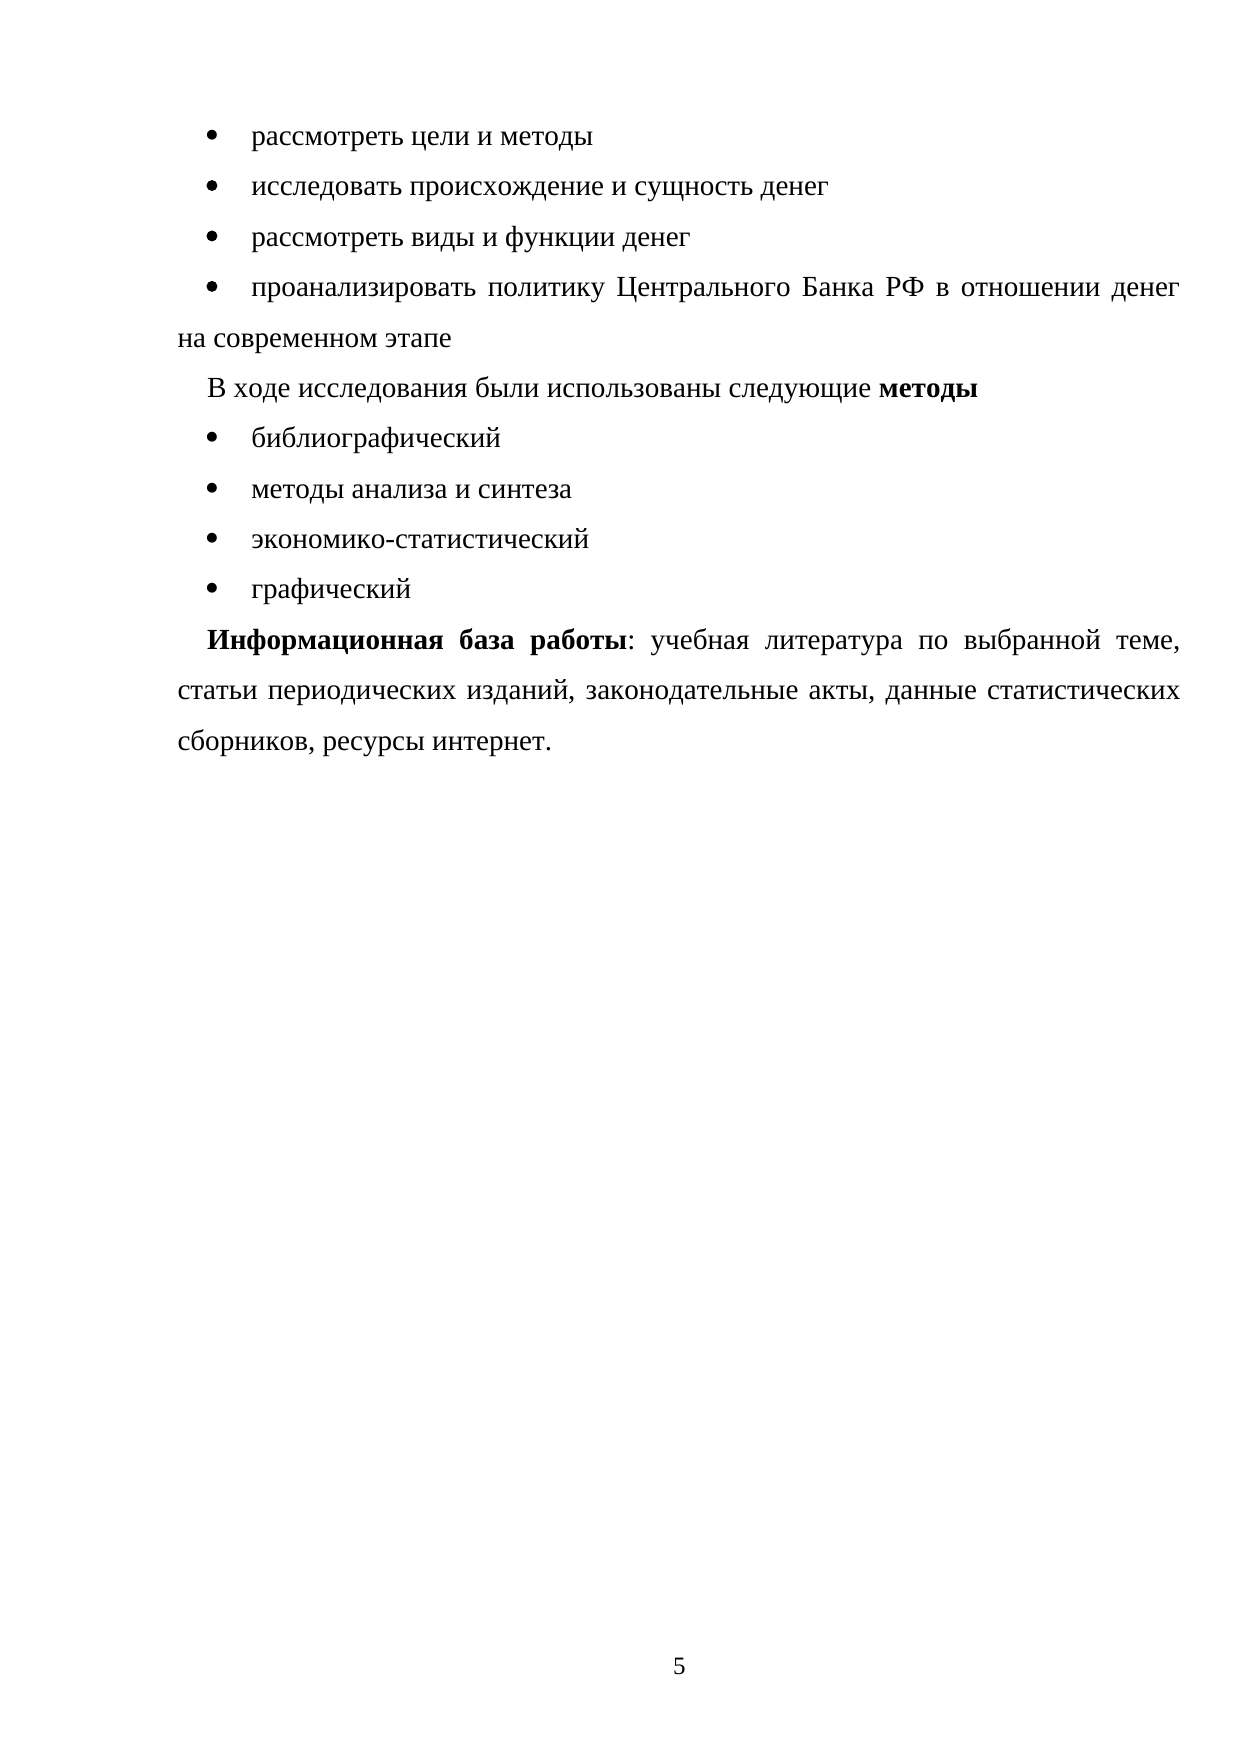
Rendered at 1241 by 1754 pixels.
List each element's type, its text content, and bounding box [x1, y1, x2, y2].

list библиографический [177, 420, 1181, 454]
list экономико-статистический [177, 521, 1181, 555]
list рассмотреть виды и функции денег [177, 219, 1181, 253]
list исследовать происхождение и сущность денег [177, 168, 1181, 202]
list методы анализа и синтеза [177, 471, 1181, 504]
list проанализировать политику Центрального Банка РФ в отношении денег на современном этапе [177, 269, 1181, 353]
list графический [177, 572, 1181, 605]
list рассмотреть цели и методы [177, 118, 1181, 152]
text В ходе исследования были использованы следующие методы [177, 370, 1181, 404]
text Информационная база работы: учебная литература по выбранной теме, статьи периодических изданий, законодательные акты, данные статистических сборников, ресурсы интернет. [177, 622, 1181, 756]
